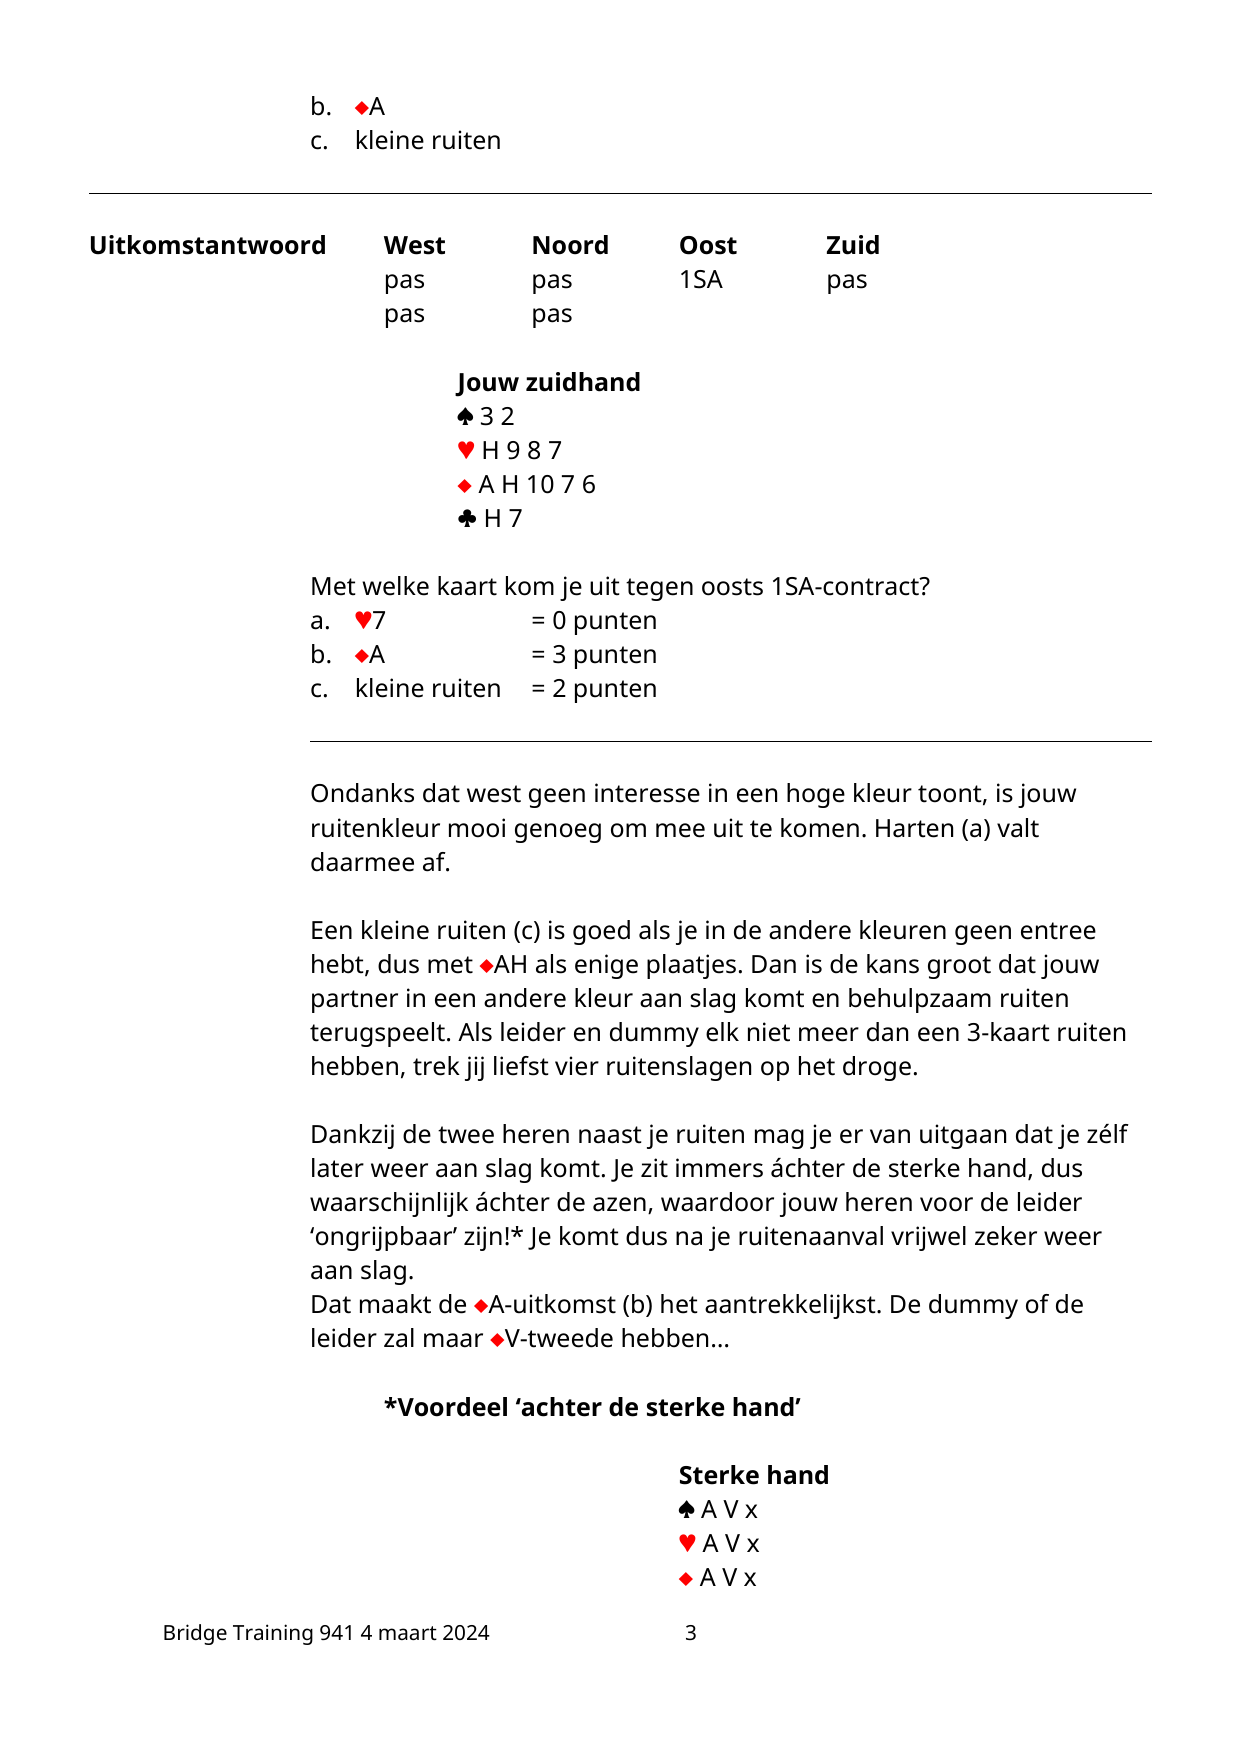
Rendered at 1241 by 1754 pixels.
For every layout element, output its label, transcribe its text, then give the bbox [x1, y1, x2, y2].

text b. A [310, 89, 1152, 123]
text  A V x [310, 1491, 1152, 1526]
text  A V x [679, 1526, 1152, 1559]
text pas pas 1SA pas [162, 262, 1152, 296]
text Jouw zuidhand [421, 364, 1152, 398]
text Met welke kaart kom je uit tegen oosts 1SA-contract? [310, 569, 1152, 603]
text Sterke hand [384, 1457, 1152, 1491]
text  A V x [679, 1559, 1152, 1594]
text *Voordeel ‘achter de sterke hand’ [384, 1389, 1152, 1423]
text  3 2 [236, 398, 1152, 432]
text  H 7 [457, 501, 1152, 534]
text c. kleine ruiten [310, 123, 1152, 157]
text Ondanks dat west geen interesse in een hoge kleur toont, is jouw ruitenkleur mooi genoeg om mee uit te komen. Harten (a) valt daarmee af. [310, 776, 1152, 878]
text pas pas [384, 296, 1152, 330]
text c. kleine ruiten = 2 punten [310, 671, 1152, 705]
text b. A = 3 punten [310, 637, 1152, 671]
text a. 7 = 0 punten [310, 603, 1152, 637]
text Een kleine ruiten (c) is goed als je in de andere kleuren geen entree hebt, dus met AH als enige plaatjes. Dan is de kans groot dat jouw partner in een andere kleur aan slag komt en behulpzaam ruiten terugspeelt. Als leider en dummy elk niet meer dan een 3-kaart ruiten hebben, trek jij liefst vier ruitenslagen op het droge. [310, 912, 1152, 1083]
text  H 9 8 7 [457, 432, 1152, 466]
text Uitkomstantwoord West Noord Oost Zuid [89, 228, 1152, 262]
text Dat maakt de A-uitkomst (b) het aantrekkelijkst. De dummy of de leider zal maar V-tweede hebben… [310, 1287, 1152, 1355]
text Dankzij de twee heren naast je ruiten mag je er van uitgaan dat je zélf later weer aan slag komt. Je zit immers áchter de sterke hand, dus waarschijnlijk áchter de azen, waardoor jouw heren voor de leider ‘ongrijpbaar’ zijn!* Je komt dus na je ruitenaanval vrijwel zeker weer aan slag. [310, 1117, 1152, 1287]
text  A H 10 7 6 [457, 466, 1152, 501]
